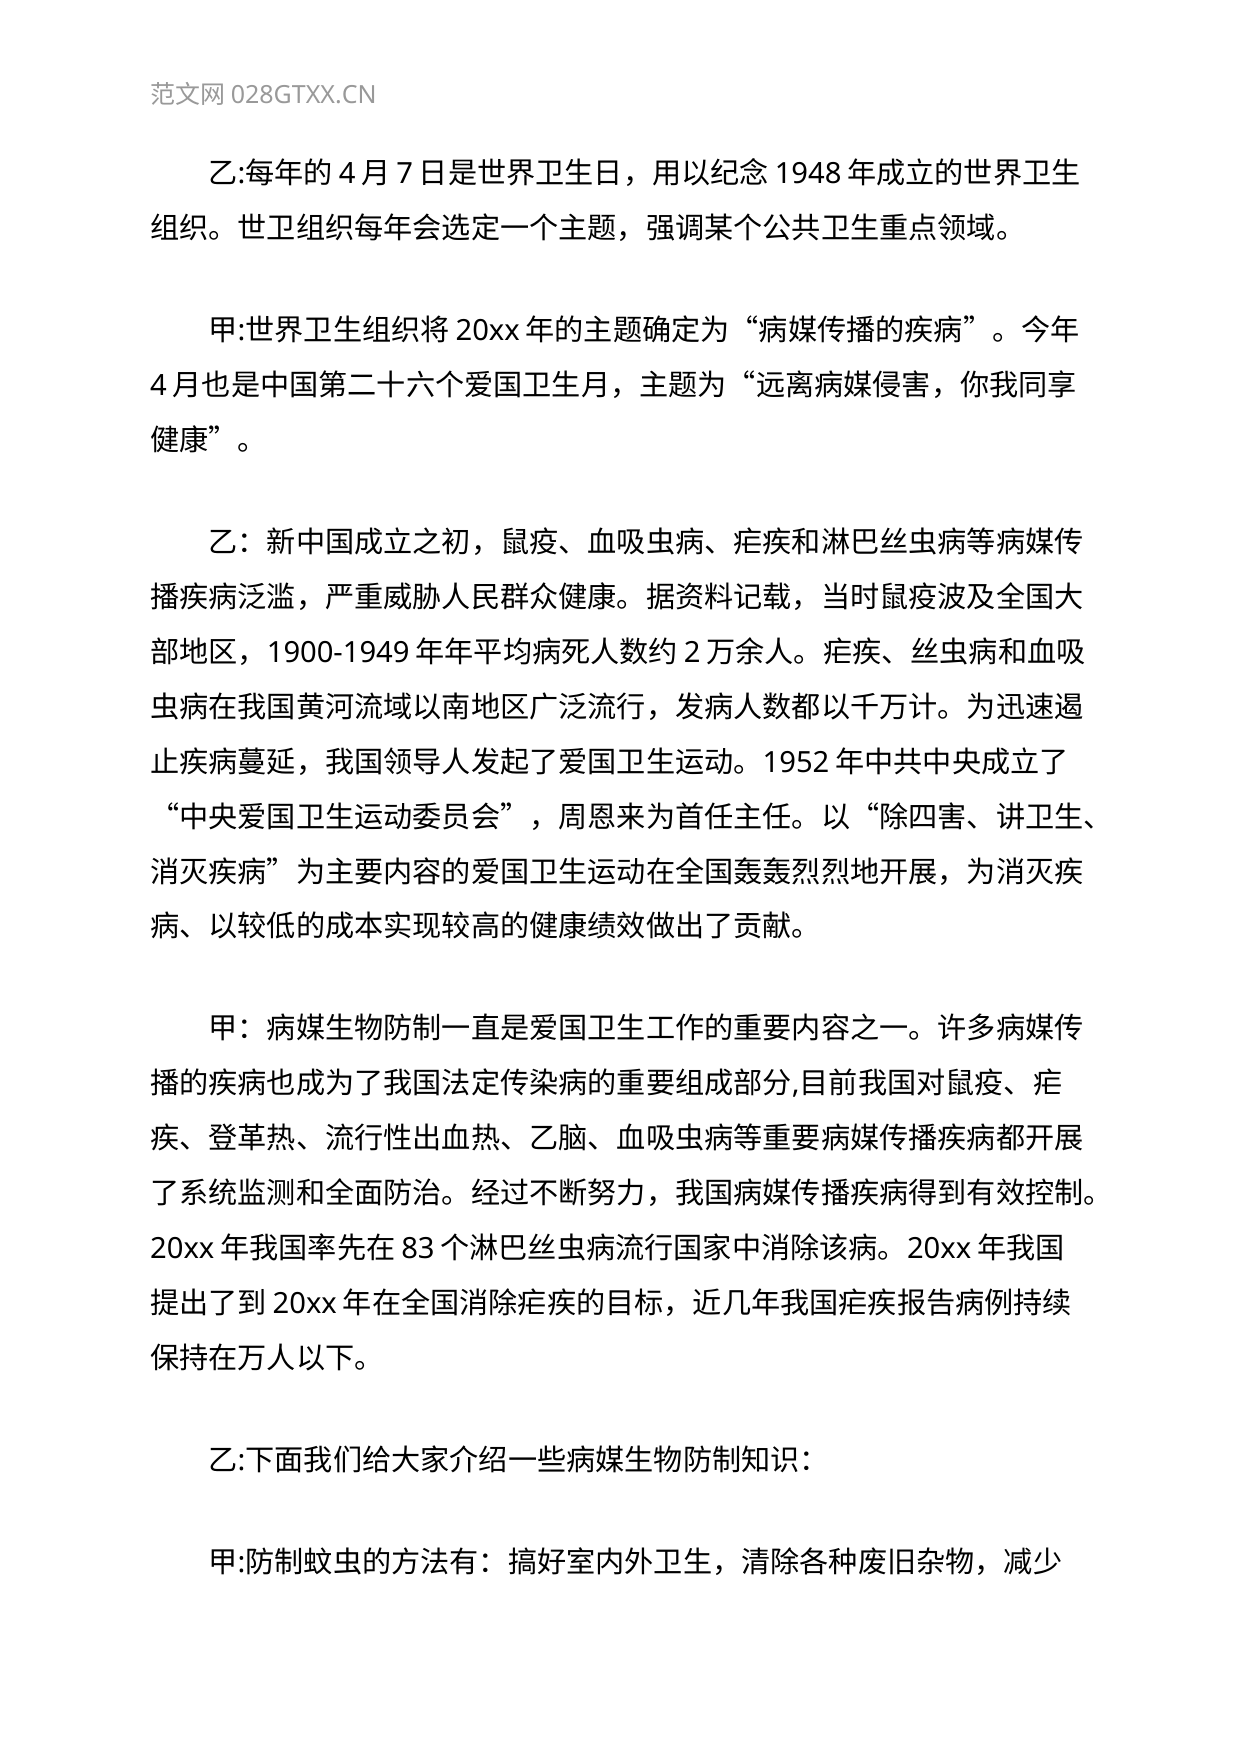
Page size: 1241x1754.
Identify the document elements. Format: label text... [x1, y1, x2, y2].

text 甲：病媒生物防制一直是爱国卫生工作的重要内容之一。许多病媒传播的疾病也成为了我国法定传染病的重要组成部分,目前我国对鼠疫、疟疾、登革热、流行性出血热、乙脑、血吸虫病等重要病媒传播疾病都开展了系统监测和全面防治。经过不断努力，我国病媒传播疾病得到有效控制。20xx年我国率先在83个淋巴丝虫病流行国家中消除该病。20xx年我国提出了到20xx年在全国消除疟疾的目标，近几年我国疟疾报告病例持续保持在万人以下。 [150, 1005, 1090, 1377]
text 乙:下面我们给大家介绍一些病媒生物防制知识： [150, 1436, 1090, 1479]
text 甲:世界卫生组织将20xx年的主题确定为“病媒传播的疾病”。今年4月也是中国第二十六个爱国卫生月，主题为“远离病媒侵害，你我同享健康”。 [150, 307, 1090, 459]
text 乙：新中国成立之初，鼠疫、血吸虫病、疟疾和淋巴丝虫病等病媒传播疾病泛滥，严重威胁人民群众健康。据资料记载，当时鼠疫波及全国大部地区，1900-1949年年平均病死人数约2万余人。疟疾、丝虫病和血吸虫病在我国黄河流域以南地区广泛流行，发病人数都以千万计。为迅速遏止疾病蔓延，我国领导人发起了爱国卫生运动。1952年中共中央成立了“中央爱国卫生运动委员会”，周恩来为首任主任。以“除四害、讲卫生、消灭疾病”为主要内容的爱国卫生运动在全国轰轰烈烈地开展，为消灭疾病、以较低的成本实现较高的健康绩效做出了贡献。 [150, 518, 1090, 945]
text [150, 1538, 1090, 1581]
text 乙:每年的4月7日是世界卫生日，用以纪念1948年成立的世界卫生组织。世卫组织每年会选定一个主题，强调某个公共卫生重点领域。 [150, 150, 1090, 247]
